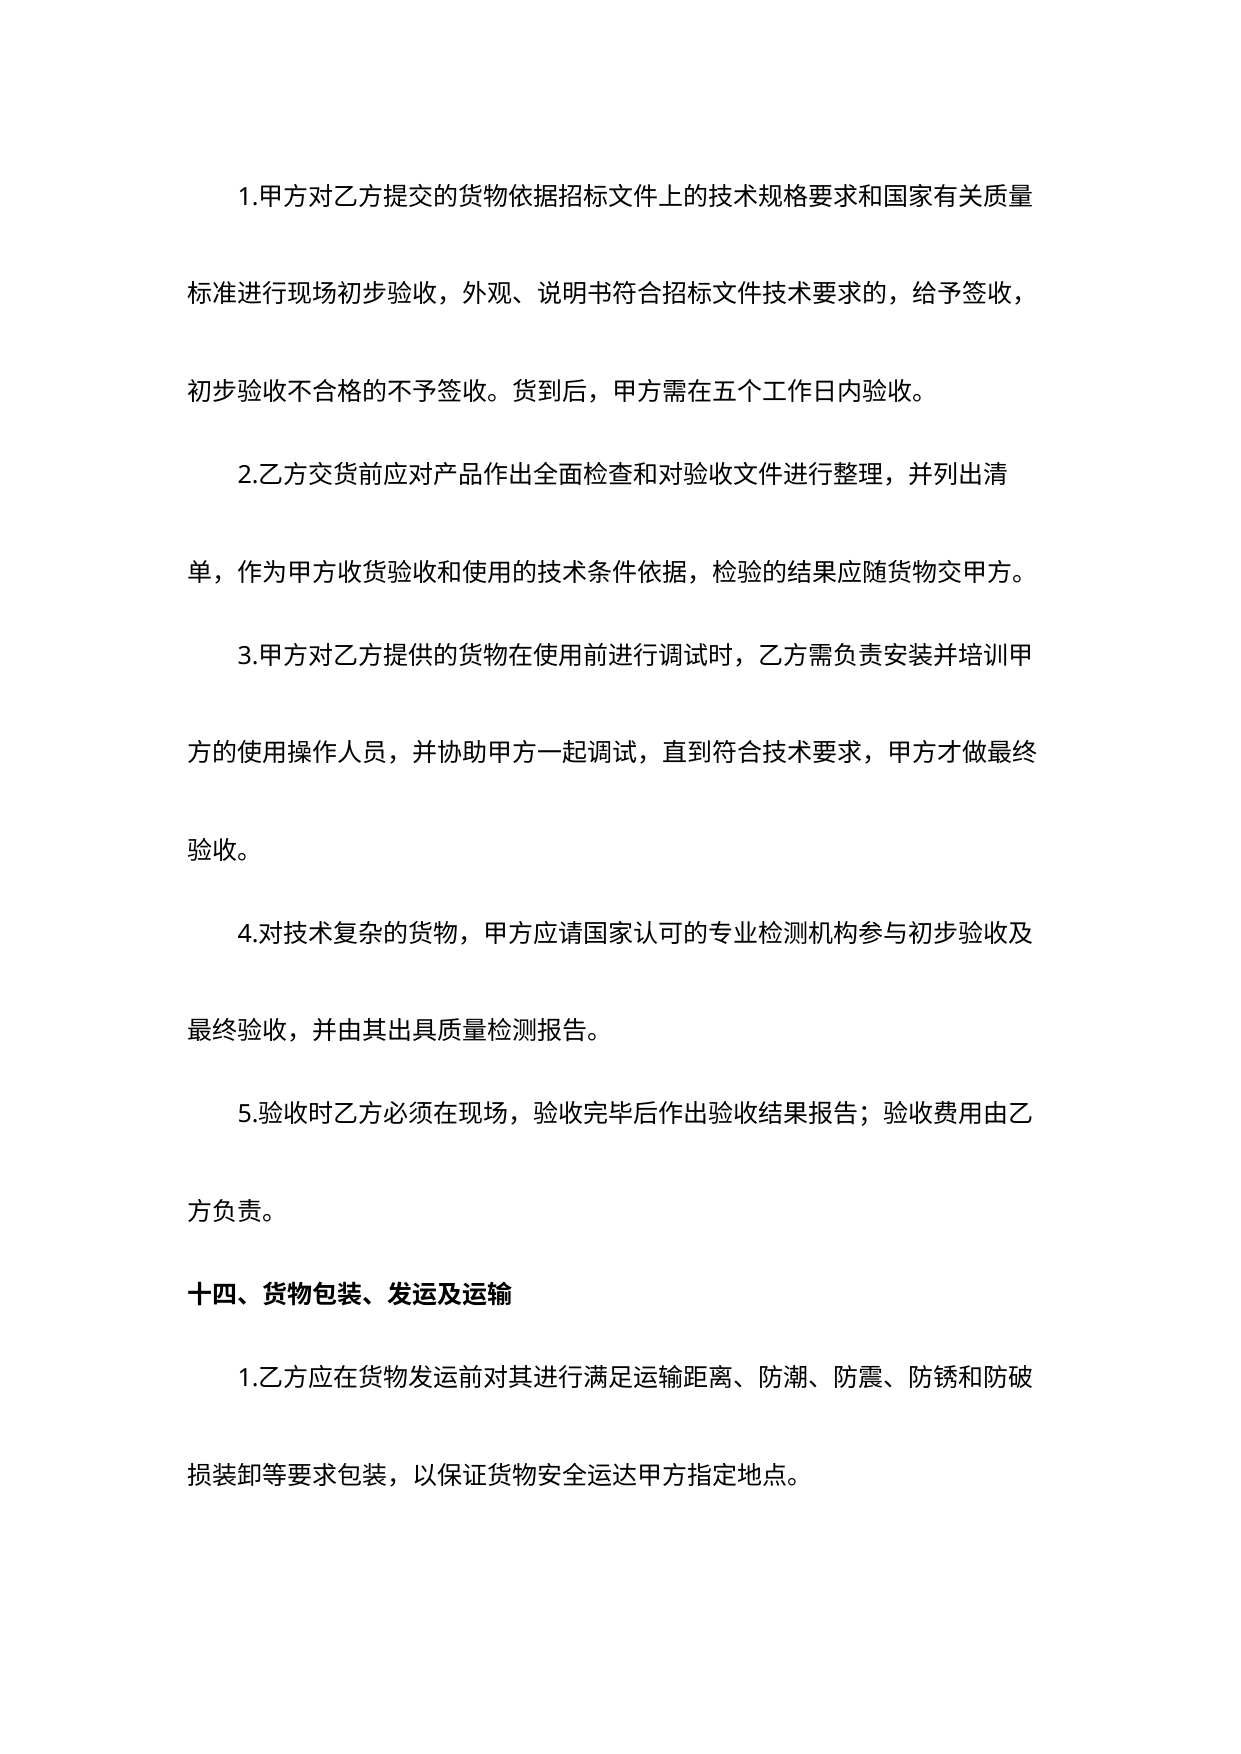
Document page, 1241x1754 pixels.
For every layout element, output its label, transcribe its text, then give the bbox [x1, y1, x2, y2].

text 1.甲方对乙方提交的货物依据招标文件上的技术规格要求和国家有关质量标准进行现场初步验收，外观、说明书符合招标文件技术要求的，给予签收，初步验收不合格的不予签收。货到后，甲方需在五个工作日内验收。 [187, 162, 1053, 422]
text 2.乙方交货前应对产品作出全面检查和对验收文件进行整理，并列出清单，作为甲方收货验收和使用的技术条件依据，检验的结果应随货物交甲方。 [187, 440, 1053, 603]
text 1.乙方应在货物发运前对其进行满足运输距离、防潮、防震、防锈和防破损装卸等要求包装，以保证货物安全运达甲方指定地点。 [187, 1343, 1053, 1506]
text 4.对技术复杂的货物，甲方应请国家认可的专业检测机构参与初步验收及最终验收，并由其出具质量检测报告。 [187, 899, 1053, 1061]
text 3.甲方对乙方提供的货物在使用前进行调试时，乙方需负责安装并培训甲方的使用操作人员，并协助甲方一起调试，直到符合技术要求，甲方才做最终验收。 [187, 621, 1053, 881]
text 十四、货物包装、发运及运输 [187, 1260, 1053, 1325]
text 5.验收时乙方必须在现场，验收完毕后作出验收结果报告；验收费用由乙方负责。 [187, 1079, 1053, 1242]
